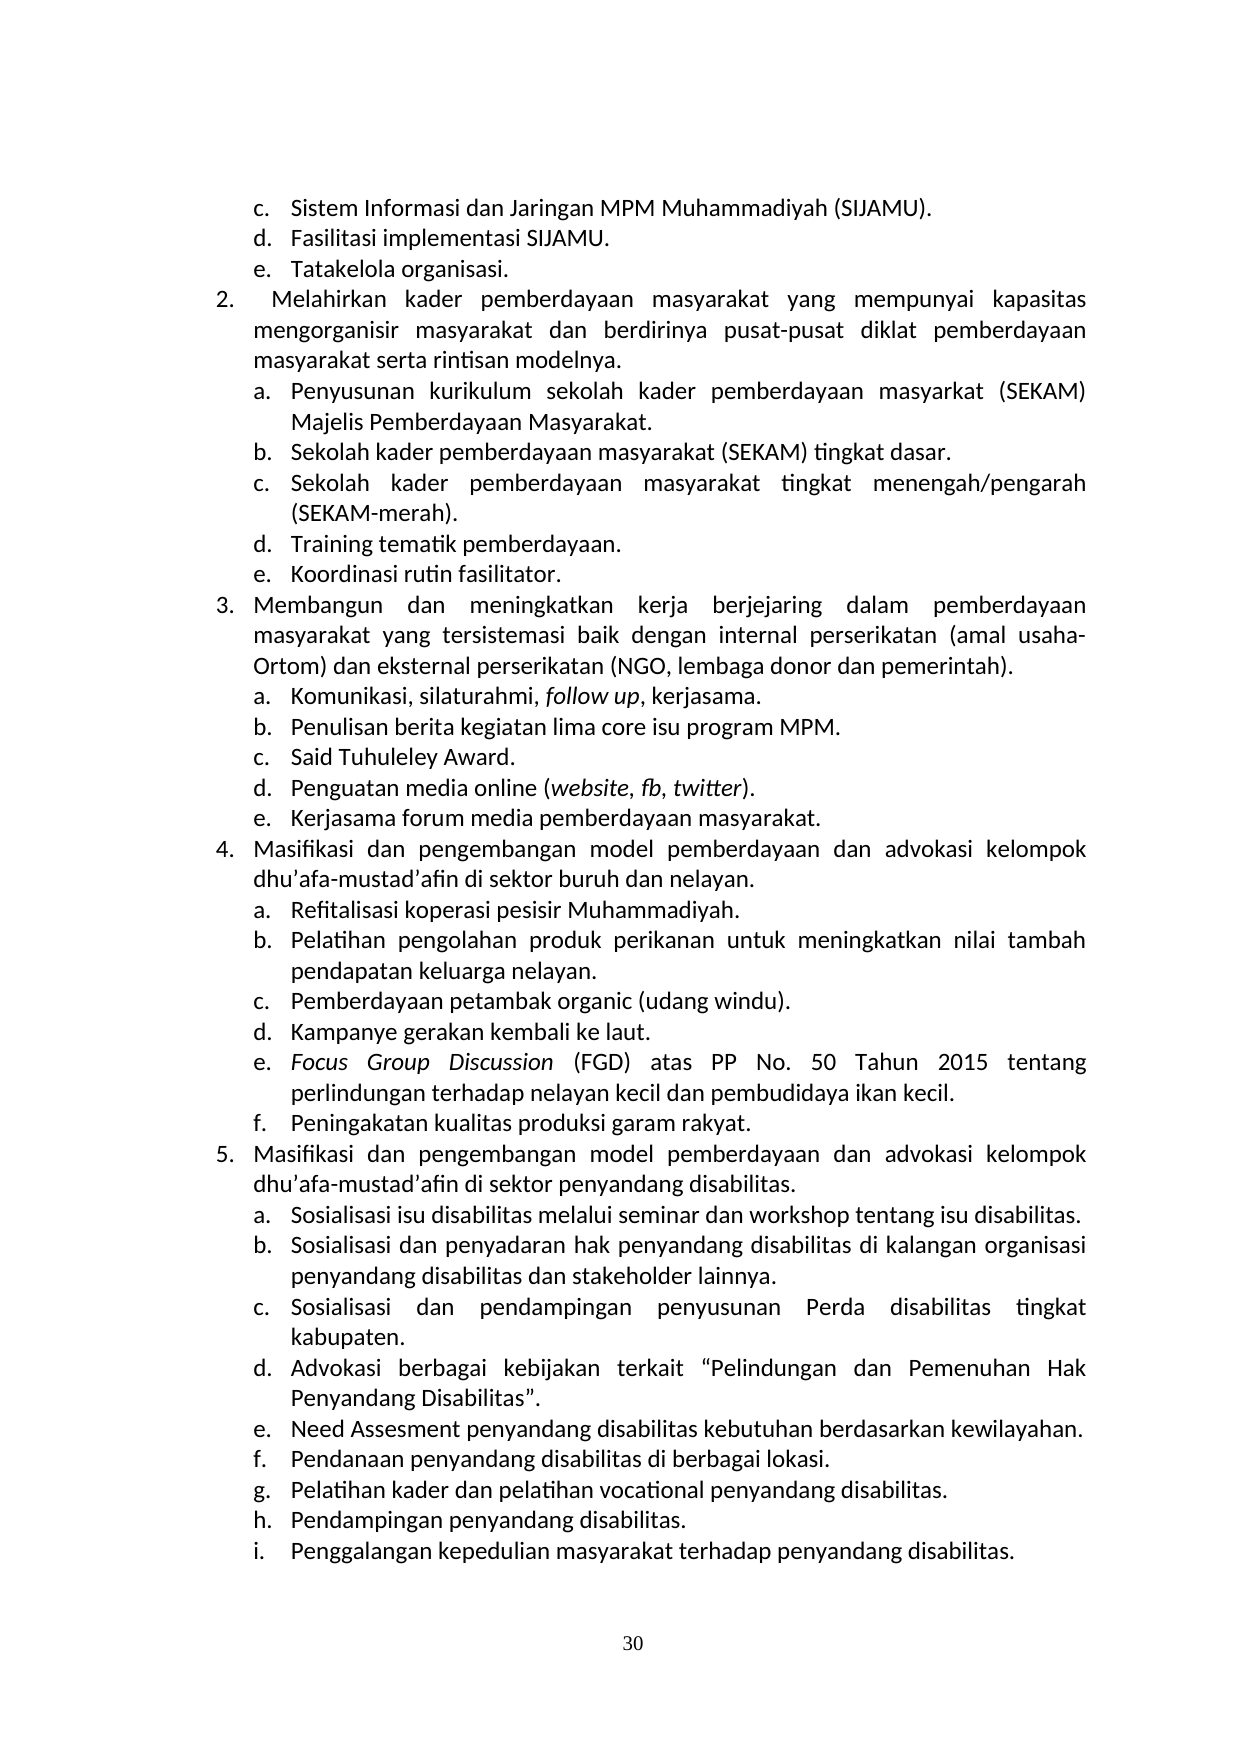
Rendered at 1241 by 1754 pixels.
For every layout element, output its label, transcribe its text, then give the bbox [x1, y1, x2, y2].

list Said Tuhuleley Award. [253, 741, 1087, 772]
list Kampanye gerakan kembali ke laut. [253, 1016, 1087, 1047]
list Pendampingan penyandang disabilitas. [253, 1504, 1087, 1535]
list Sosialisasi dan pendampingan penyusunan Perda disabilitas tingkat kabupaten. [253, 1291, 1087, 1352]
list Kerjasama forum media pemberdayaan masyarakat. [253, 802, 1087, 833]
list Masifikasi dan pengembangan model pemberdayaan dan advokasi kelompok dhu’afa-mustad’afin di sektor penyandang disabilitas. [216, 1138, 1087, 1199]
list Penyusunan kurikulum sekolah kader pemberdayaan masyarkat (SEKAM) Majelis Pemberdayaan Masyarakat. [253, 375, 1087, 436]
list Membangun dan meningkatkan kerja berjejaring dalam pemberdayaan masyarakat yang tersistemasi baik dengan internal perserikatan (amal usaha-Ortom) dan eksternal perserikatan (NGO, lembaga donor dan pemerintah). [216, 589, 1087, 680]
list Sistem Informasi dan Jaringan MPM Muhammadiyah (SIJAMU). [253, 192, 1087, 222]
list Pendanaan penyandang disabilitas di berbagai lokasi. [253, 1443, 1087, 1474]
list Peningakatan kualitas produksi garam rakyat. [253, 1108, 1087, 1138]
list Sosialisasi dan penyadaran hak penyandang disabilitas di kalangan organisasi penyandang disabilitas dan stakeholder lainnya. [253, 1230, 1087, 1291]
list Focus Group Discussion (FGD) atas PP No. 50 Tahun 2015 tentang perlindungan terhadap nelayan kecil dan pembudidaya ikan kecil. [253, 1047, 1087, 1108]
list Penulisan berita kegiatan lima core isu program MPM. [253, 711, 1087, 741]
list Melahirkan kader pemberdayaan masyarakat yang mempunyai kapasitas mengorganisir masyarakat dan berdirinya pusat-pusat diklat pemberdayaan masyarakat serta rintisan modelnya. [216, 283, 1087, 375]
list Pelatihan pengolahan produk perikanan untuk meningkatkan nilai tambah pendapatan keluarga nelayan. [253, 924, 1087, 986]
list Koordinasi rutin fasilitator. [253, 558, 1087, 589]
list Fasilitasi implementasi SIJAMU. [253, 222, 1087, 253]
list Sekolah kader pemberdayaan masyarakat (SEKAM) tingkat dasar. [253, 436, 1087, 467]
list Penggalangan kepedulian masyarakat terhadap penyandang disabilitas. [253, 1535, 1087, 1565]
list Sosialisasi isu disabilitas melalui seminar dan workshop tentang isu disabilitas. [253, 1199, 1087, 1230]
list Pelatihan kader dan pelatihan vocational penyandang disabilitas. [253, 1474, 1087, 1504]
list Training tematik pemberdayaan. [253, 528, 1087, 558]
list Sekolah kader pemberdayaan masyarakat tingkat menengah/pengarah (SEKAM-merah). [253, 467, 1087, 528]
list Masifikasi dan pengembangan model pemberdayaan dan advokasi kelompok dhu’afa-mustad’afin di sektor buruh dan nelayan. [216, 833, 1087, 894]
list Refitalisasi koperasi pesisir Muhammadiyah. [253, 894, 1087, 924]
list Tatakelola organisasi. [253, 253, 1087, 283]
list Pemberdayaan petambak organic (udang windu). [253, 986, 1087, 1016]
list Need Assesment penyandang disabilitas kebutuhan berdasarkan kewilayahan. [253, 1413, 1087, 1443]
list Advokasi berbagai kebijakan terkait “Pelindungan dan Pemenuhan Hak Penyandang Disabilitas”. [253, 1352, 1087, 1413]
list Penguatan media online (website, fb, twitter). [253, 772, 1087, 802]
list Komunikasi, silaturahmi, follow up, kerjasama. [253, 680, 1087, 711]
